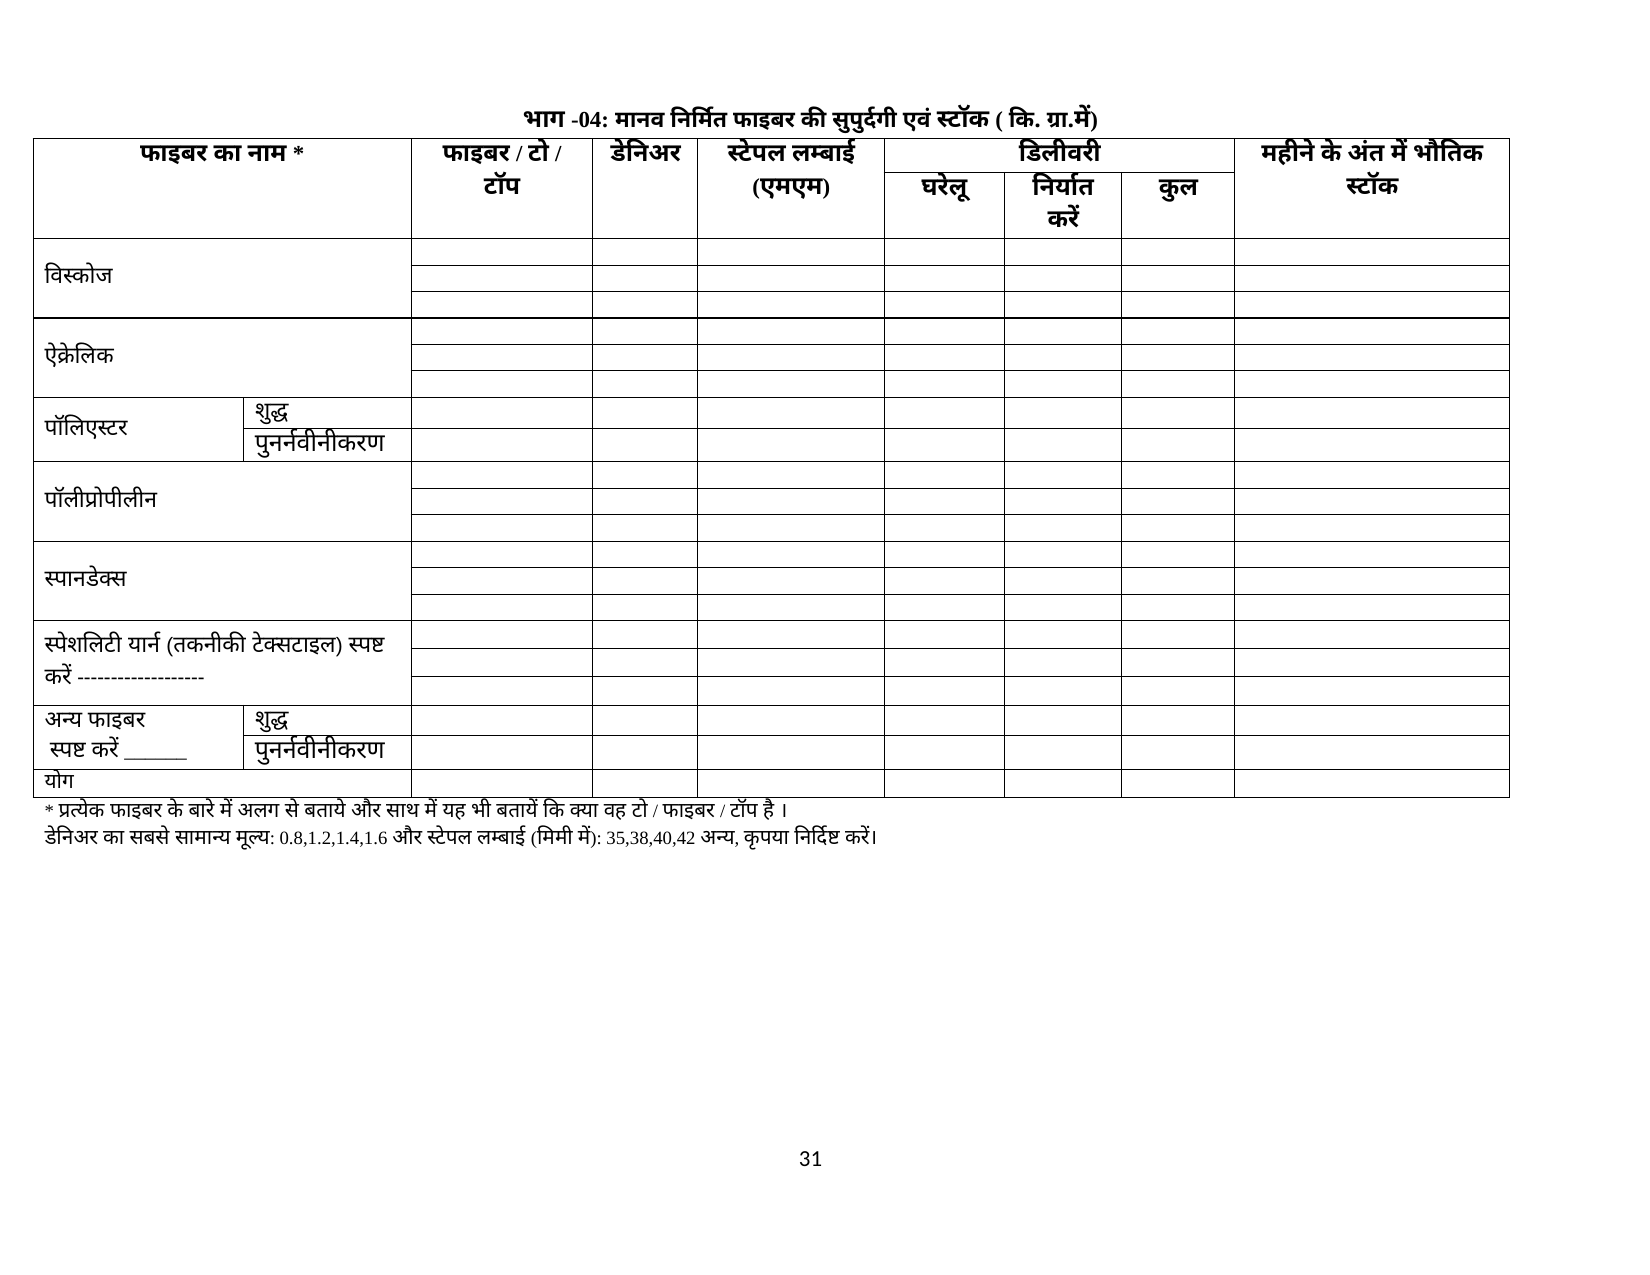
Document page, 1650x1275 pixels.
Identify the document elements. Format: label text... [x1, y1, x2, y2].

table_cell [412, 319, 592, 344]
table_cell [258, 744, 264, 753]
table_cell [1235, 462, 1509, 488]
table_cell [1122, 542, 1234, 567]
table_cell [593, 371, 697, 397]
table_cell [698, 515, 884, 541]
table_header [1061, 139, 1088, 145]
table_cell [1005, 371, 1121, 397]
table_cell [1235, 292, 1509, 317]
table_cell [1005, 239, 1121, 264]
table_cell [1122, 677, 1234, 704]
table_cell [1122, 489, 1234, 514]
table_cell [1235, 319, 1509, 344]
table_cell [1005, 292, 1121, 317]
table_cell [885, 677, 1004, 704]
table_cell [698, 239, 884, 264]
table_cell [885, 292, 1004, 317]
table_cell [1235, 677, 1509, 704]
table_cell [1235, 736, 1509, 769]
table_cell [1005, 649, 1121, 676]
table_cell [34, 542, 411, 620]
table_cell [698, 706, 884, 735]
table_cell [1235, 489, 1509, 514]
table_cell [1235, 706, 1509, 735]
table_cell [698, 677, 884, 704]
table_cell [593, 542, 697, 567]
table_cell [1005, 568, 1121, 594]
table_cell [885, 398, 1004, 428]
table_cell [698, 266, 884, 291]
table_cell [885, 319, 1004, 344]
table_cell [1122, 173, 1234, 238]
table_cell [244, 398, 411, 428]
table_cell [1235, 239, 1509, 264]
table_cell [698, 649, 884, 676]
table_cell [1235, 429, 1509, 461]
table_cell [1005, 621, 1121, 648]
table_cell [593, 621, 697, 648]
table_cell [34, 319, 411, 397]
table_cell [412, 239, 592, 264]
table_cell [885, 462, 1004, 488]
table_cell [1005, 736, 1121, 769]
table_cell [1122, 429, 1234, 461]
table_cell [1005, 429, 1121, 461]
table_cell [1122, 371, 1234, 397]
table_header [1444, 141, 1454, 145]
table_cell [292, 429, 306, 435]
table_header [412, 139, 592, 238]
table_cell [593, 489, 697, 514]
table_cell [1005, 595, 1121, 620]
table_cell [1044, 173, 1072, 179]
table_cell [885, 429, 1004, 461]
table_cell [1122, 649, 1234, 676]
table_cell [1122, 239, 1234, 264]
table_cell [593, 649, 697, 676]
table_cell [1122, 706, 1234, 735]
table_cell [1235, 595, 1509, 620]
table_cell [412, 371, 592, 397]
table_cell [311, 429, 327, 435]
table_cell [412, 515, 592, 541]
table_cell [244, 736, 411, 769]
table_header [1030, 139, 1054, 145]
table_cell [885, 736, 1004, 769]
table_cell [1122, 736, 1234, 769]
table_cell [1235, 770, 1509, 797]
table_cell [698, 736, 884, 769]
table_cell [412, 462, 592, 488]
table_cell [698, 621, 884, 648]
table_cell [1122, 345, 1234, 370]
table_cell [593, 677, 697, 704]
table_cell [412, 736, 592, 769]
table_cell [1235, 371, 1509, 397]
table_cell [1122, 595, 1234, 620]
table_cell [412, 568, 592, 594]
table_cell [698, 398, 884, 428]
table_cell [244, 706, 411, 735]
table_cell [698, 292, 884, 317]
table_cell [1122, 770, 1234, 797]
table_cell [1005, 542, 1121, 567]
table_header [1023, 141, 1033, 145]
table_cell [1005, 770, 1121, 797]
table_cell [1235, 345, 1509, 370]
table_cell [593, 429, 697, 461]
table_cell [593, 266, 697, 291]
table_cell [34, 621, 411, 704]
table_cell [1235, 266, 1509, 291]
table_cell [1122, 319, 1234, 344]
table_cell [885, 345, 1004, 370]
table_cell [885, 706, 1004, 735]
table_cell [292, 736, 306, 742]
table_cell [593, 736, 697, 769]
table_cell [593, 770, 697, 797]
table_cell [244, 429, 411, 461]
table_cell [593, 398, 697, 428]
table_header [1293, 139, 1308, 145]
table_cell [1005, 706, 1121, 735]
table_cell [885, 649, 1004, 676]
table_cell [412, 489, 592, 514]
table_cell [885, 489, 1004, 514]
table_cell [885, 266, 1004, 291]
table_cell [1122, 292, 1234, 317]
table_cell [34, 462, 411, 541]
text डेनिअर का सबसे सामान्य मूल्य: 0.8,1.2,1.4,1.6 और स्टेपल लम्बाई (मिमी में): 35,38,40,42 अन्य, कृपया निर्दिष्ट करें। [44, 826, 1576, 853]
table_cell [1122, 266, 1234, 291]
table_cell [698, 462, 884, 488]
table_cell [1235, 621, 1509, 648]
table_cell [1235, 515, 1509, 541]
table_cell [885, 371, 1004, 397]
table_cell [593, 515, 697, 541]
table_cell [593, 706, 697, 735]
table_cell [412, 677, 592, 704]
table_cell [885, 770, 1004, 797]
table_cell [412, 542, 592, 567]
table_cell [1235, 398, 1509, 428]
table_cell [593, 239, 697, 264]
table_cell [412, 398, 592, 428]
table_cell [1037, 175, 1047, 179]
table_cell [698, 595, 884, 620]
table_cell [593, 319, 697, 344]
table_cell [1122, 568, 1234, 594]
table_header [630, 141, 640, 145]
text * प्रत्येक फाइबर के बारे में अलग से बताये और साथ में यह भी बतायें कि क्या वह टो / फाइबर / टॉप है । [44, 798, 1576, 826]
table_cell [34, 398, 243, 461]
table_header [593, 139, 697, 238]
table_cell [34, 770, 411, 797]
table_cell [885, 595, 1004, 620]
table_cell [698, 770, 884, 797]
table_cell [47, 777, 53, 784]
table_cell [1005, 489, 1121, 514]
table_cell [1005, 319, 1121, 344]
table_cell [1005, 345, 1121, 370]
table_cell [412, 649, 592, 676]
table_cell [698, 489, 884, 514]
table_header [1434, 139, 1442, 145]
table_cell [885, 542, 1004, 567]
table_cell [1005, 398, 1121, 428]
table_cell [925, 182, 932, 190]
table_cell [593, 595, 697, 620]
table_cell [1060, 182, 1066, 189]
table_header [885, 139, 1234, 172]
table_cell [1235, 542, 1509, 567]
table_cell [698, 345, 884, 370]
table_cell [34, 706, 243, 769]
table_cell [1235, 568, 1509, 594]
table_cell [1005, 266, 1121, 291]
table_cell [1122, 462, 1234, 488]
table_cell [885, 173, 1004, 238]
text भाग -04: मानव निर्मित फाइबर की सुपुर्दगी एवं स्टॉक ( कि. ग्रा.में) [44, 103, 1576, 138]
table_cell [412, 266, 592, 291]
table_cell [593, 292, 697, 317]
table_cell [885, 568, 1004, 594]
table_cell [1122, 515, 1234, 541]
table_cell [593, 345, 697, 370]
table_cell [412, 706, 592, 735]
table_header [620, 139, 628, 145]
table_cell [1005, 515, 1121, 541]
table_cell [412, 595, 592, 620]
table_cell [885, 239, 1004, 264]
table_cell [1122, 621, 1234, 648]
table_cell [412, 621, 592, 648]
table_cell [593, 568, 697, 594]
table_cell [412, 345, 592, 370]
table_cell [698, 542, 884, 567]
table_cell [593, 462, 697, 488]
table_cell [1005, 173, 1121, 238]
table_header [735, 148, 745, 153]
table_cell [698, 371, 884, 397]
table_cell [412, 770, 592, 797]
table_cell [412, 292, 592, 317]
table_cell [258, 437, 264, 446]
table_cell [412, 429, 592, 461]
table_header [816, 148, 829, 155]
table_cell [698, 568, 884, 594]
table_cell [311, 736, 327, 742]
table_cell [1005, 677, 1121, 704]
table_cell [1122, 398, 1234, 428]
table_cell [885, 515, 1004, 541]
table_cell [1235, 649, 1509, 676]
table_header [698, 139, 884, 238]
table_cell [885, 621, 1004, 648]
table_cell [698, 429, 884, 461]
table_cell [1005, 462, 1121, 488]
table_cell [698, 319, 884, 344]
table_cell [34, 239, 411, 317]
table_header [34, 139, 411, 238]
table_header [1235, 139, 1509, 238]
